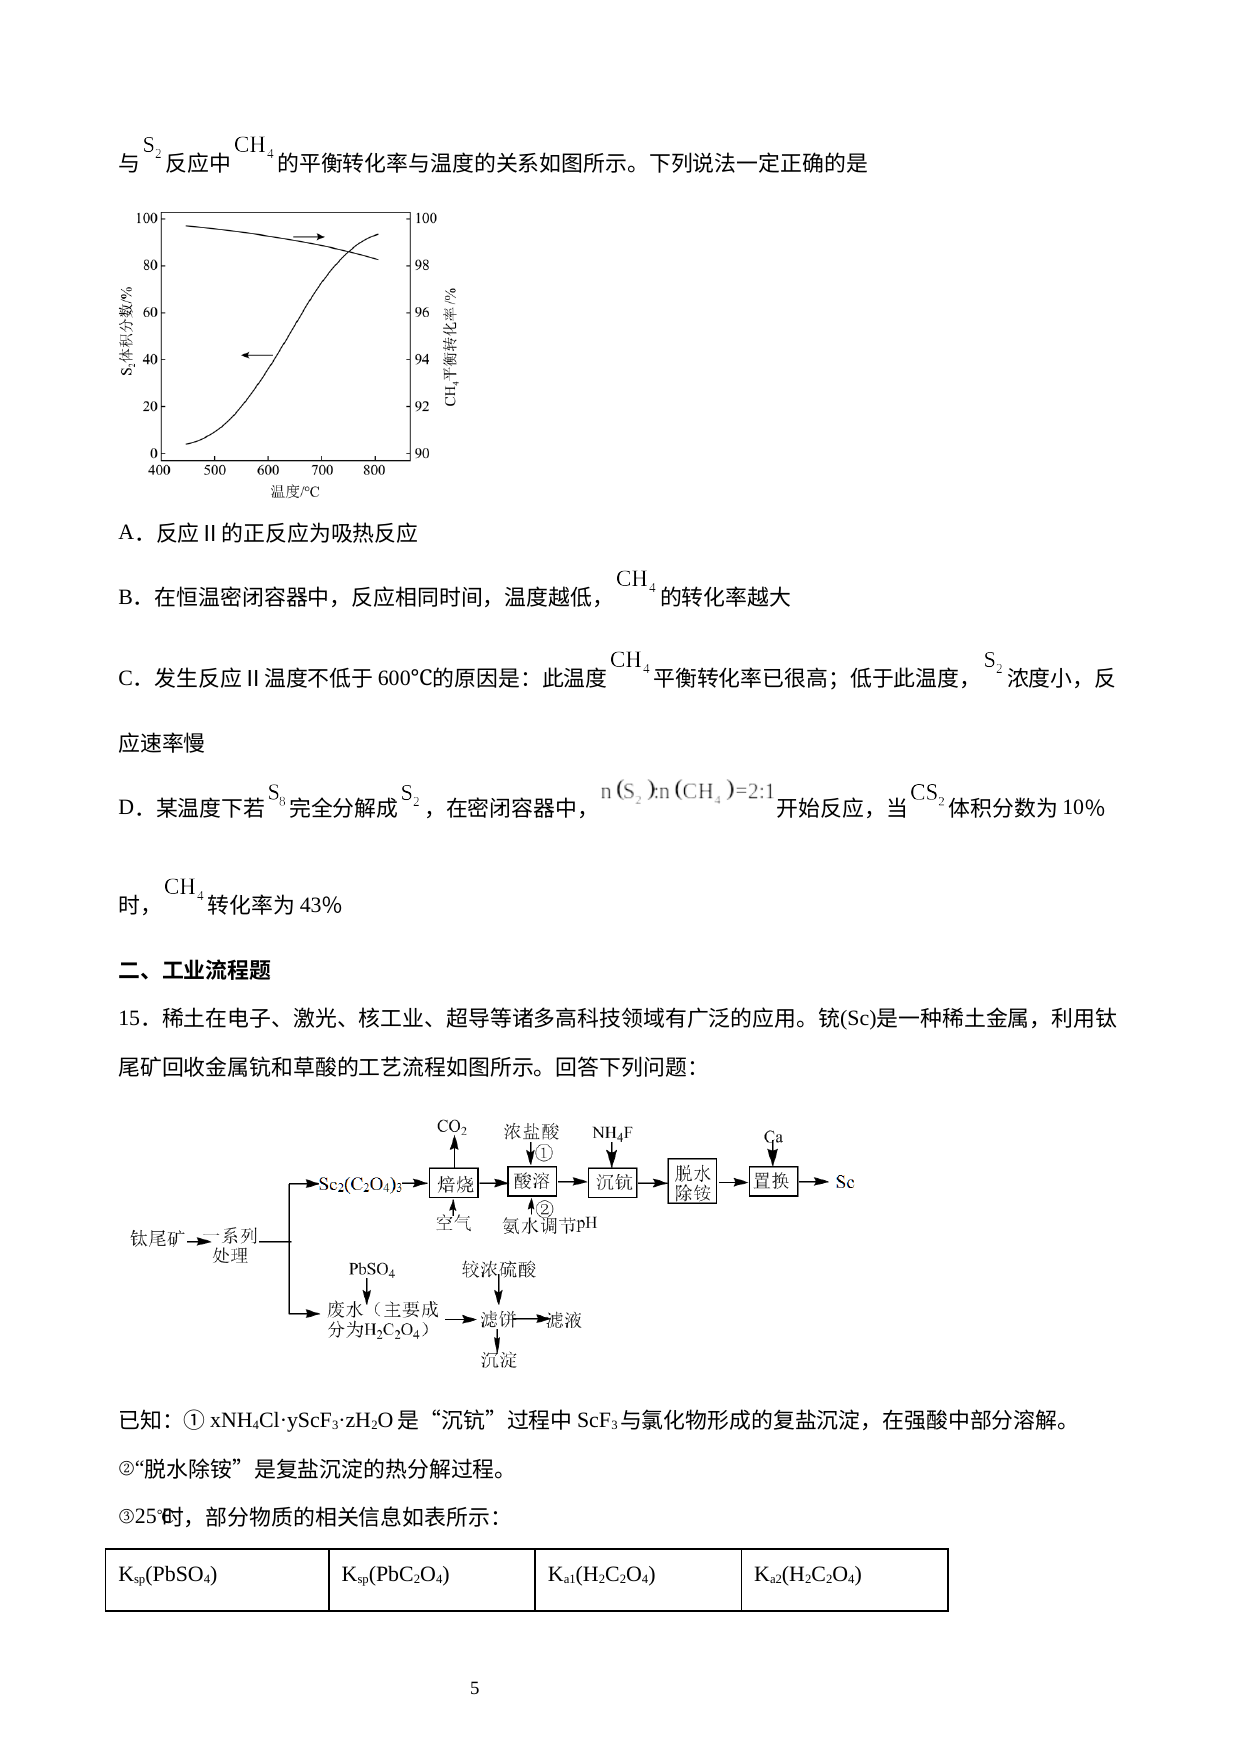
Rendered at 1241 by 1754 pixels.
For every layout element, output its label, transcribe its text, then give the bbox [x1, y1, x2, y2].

table_header Ksp(PbSO4) [106, 1550, 328, 1610]
text D．某温度下若完全分解成，在密闭容器中，开始反应，当体积分数为10％时，转化率为43％ [118, 774, 1122, 937]
text A．反应Ⅱ的正反应为吸热反应 [118, 515, 1122, 548]
text ③25℃时，部分物质的相关信息如表所示： [118, 1500, 1122, 1532]
table_header Ka2(H2C2O4) [742, 1550, 947, 1610]
text ②“脱水除铵”是复盐沉淀的热分解过程。 [118, 1451, 1122, 1484]
picture [118, 1097, 858, 1375]
text 15．稀土在电子、激光、核工业、超导等诸多高科技领域有广泛的应用。铳(Sc)是一种稀土金属，利用钛尾矿回收金属钪和草酸的工艺流程如图所示。回答下列问题： [118, 1001, 1122, 1082]
text 二、工业流程题 [118, 952, 1122, 985]
table_header Ksp(PbC2O4) [330, 1550, 534, 1610]
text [118, 129, 1122, 194]
text C．发生反应Ⅱ温度不低于600℃的原因是：此温度平衡转化率已很高；低于此温度，浓度小，反应速率慢 [118, 644, 1122, 758]
picture [118, 210, 463, 501]
text B．在恒温密闭容器中，反应相同时间，温度越低，的转化率越大 [118, 564, 1122, 629]
text 已知：①xNH4Cl·yScF3·zH2O是“沉钪”过程中ScF3与氯化物形成的复盐沉淀，在强酸中部分溶解。 [118, 1403, 1122, 1436]
table_header Ka1(H2C2O4) [536, 1550, 741, 1610]
